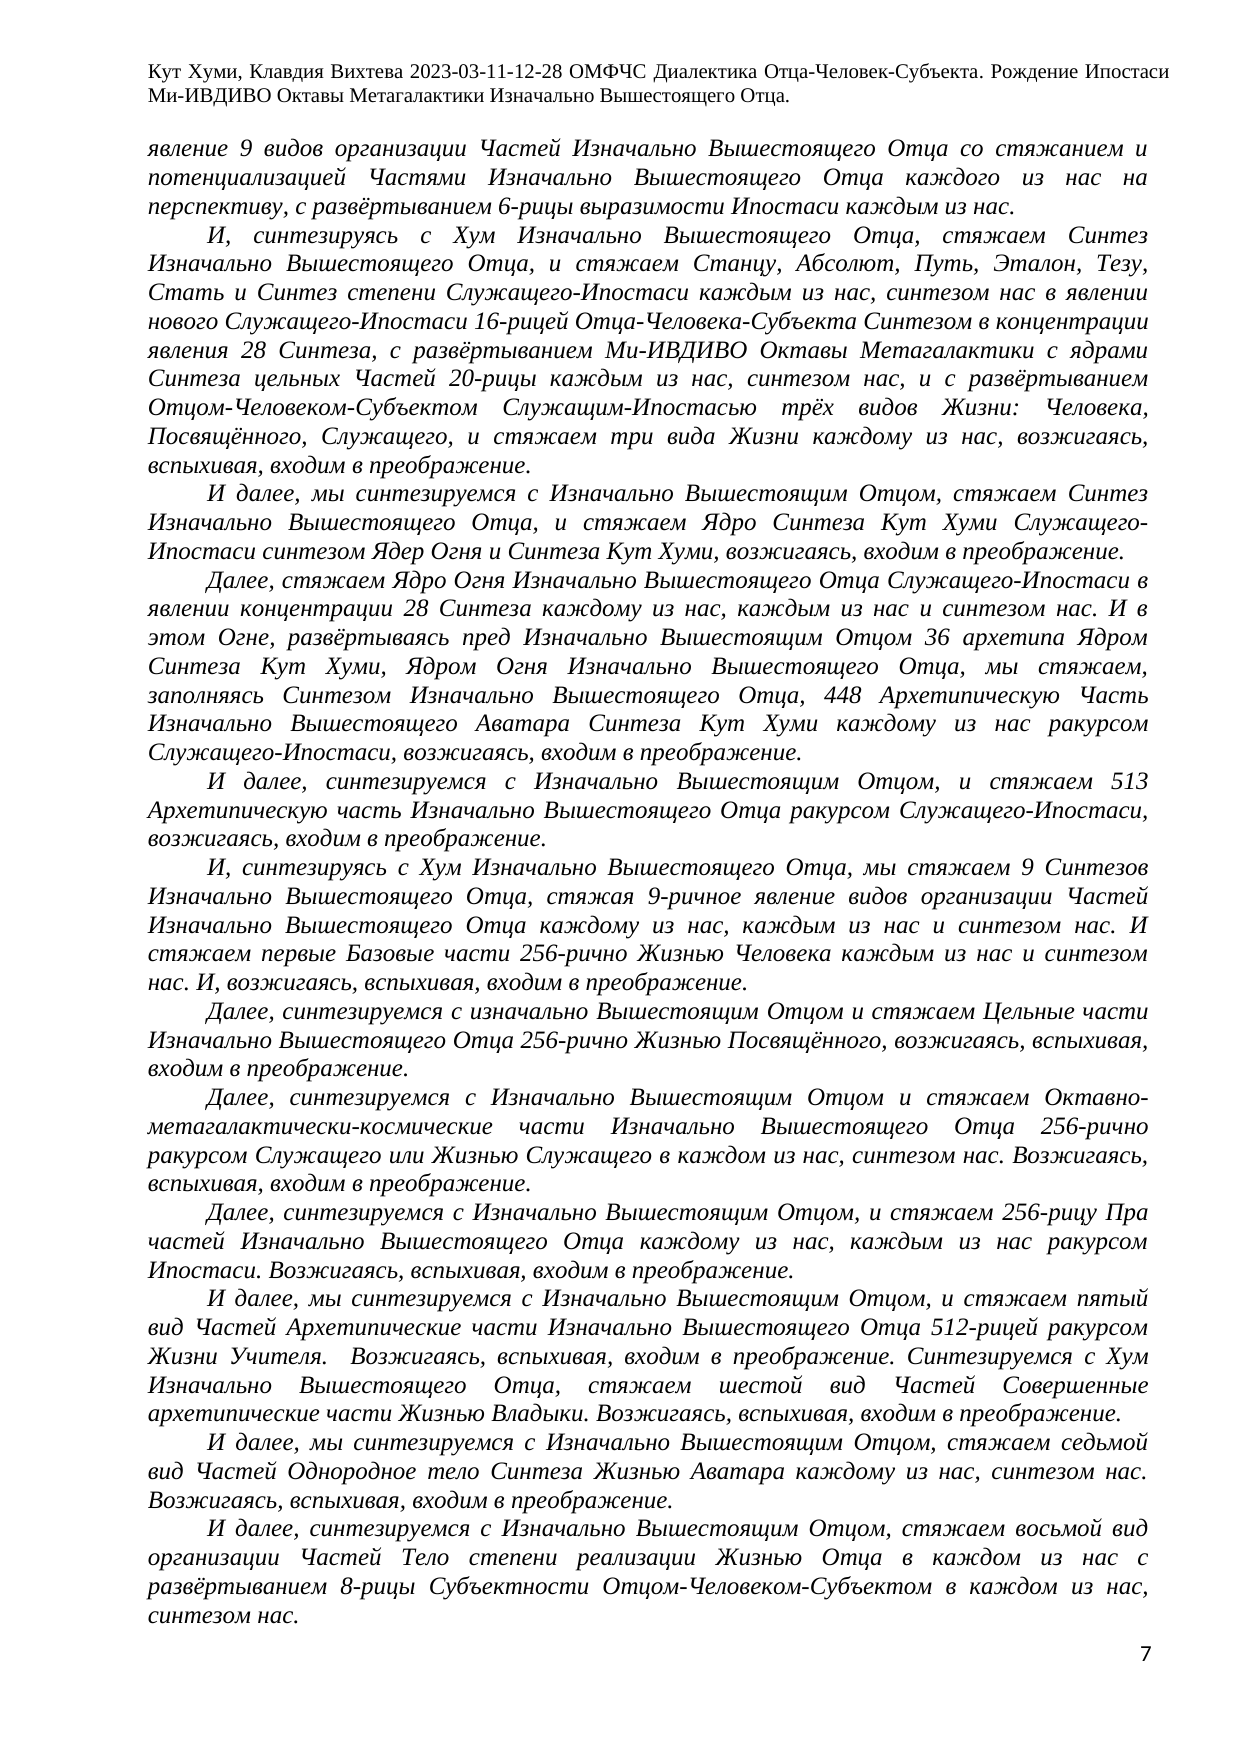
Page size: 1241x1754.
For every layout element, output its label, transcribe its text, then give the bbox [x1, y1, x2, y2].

text И, синтезируясь с Хум Изначально Вышестоящего Отца, мы стяжаем 9 Синтезов Изначально Вышестоящего Отца, стяжая 9-ричное явление видов организации Частей Изначально Вышестоящего Отца каждому из нас, каждым из нас и синтезом нас. И стяжаем первые Базовые части 256-рично Жизнью Человека каждым из нас и синтезом нас. И, возжигаясь, вспыхивая, входим в преображение. [148, 852, 1152, 996]
text Далее, синтезируемся с изначально Вышестоящим Отцом и стяжаем Цельные части Изначально Вышестоящего Отца 256-рично Жизнью Посвящённого, возжигаясь, вспыхивая, входим в преображение. [148, 996, 1152, 1082]
text Далее, синтезируемся с Изначально Вышестоящим Отцом, и стяжаем 256-рицу Пра частей Изначально Вышестоящего Отца каждому из нас, каждым из нас ракурсом Ипостаси. Возжигаясь, вспыхивая, входим в преображение. [148, 1197, 1152, 1283]
text И далее, синтезируемся с Изначально Вышестоящим Отцом, и стяжаем 513 Архетипическую часть Изначально Вышестоящего Отца ракурсом Служащего-Ипостаси, возжигаясь, входим в преображение. [148, 766, 1152, 852]
text И далее, мы синтезируемся с Изначально Вышестоящим Отцом, стяжаем седьмой вид Частей Однородное тело Синтеза Жизнью Аватара каждому из нас, синтезом нас. Возжигаясь, вспыхивая, входим в преображение. [148, 1427, 1152, 1513]
text И далее, мы синтезируемся с Изначально Вышестоящим Отцом, и стяжаем пятый вид Частей Архетипические части Изначально Вышестоящего Отца 512-рицей ракурсом Жизни Учителя. Возжигаясь, вспыхивая, входим в преображение. Синтезируемся с Хум Изначально Вышестоящего Отца, стяжаем шестой вид Частей Совершенные архетипические части Жизнью Владыки. Возжигаясь, вспыхивая, входим в преображение. [148, 1283, 1152, 1427]
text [148, 133, 1152, 220]
text Далее, синтезируемся с Изначально Вышестоящим Отцом и стяжаем Октавно-метагалактически-космические части Изначально Вышестоящего Отца 256-рично ракурсом Служащего или Жизнью Служащего в каждом из нас, синтезом нас. Возжигаясь, вспыхивая, входим в преображение. [148, 1082, 1152, 1197]
text Далее, стяжаем Ядро Огня Изначально Вышестоящего Отца Служащего-Ипостаси в явлении концентрации 28 Синтеза каждому из нас, каждым из нас и синтезом нас. И в этом Огне, развёртываясь пред Изначально Вышестоящим Отцом 36 архетипа Ядром Синтеза Кут Хуми, Ядром Огня Изначально Вышестоящего Отца, мы стяжаем, заполняясь Синтезом Изначально Вышестоящего Отца, 448 Архетипическую Часть Изначально Вышестоящего Аватара Синтеза Кут Хуми каждому из нас ракурсом Служащего-Ипостаси, возжигаясь, входим в преображение. [148, 565, 1152, 766]
text И далее, синтезируемся с Изначально Вышестоящим Отцом, стяжаем восьмой вид организации Частей Тело степени реализации Жизнью Отца в каждом из нас с развёртыванием 8-рицы Субъектности Отцом-Человеком-Субъектом в каждом из нас, синтезом нас. [148, 1513, 1152, 1628]
text И далее, мы синтезируемся с Изначально Вышестоящим Отцом, стяжаем Синтез Изначально Вышестоящего Отца, и стяжаем Ядро Синтеза Кут Хуми Служащего-Ипостаси синтезом Ядер Огня и Синтеза Кут Хуми, возжигаясь, входим в преображение. [148, 478, 1152, 565]
text И, синтезируясь с Хум Изначально Вышестоящего Отца, стяжаем Синтез Изначально Вышестоящего Отца, и стяжаем Станцу, Абсолют, Путь, Эталон, Тезу, Стать и Синтез степени Служащего-Ипостаси каждым из нас, синтезом нас в явлении нового Служащего-Ипостаси 16-рицей Отца-Человека-Субъекта Синтезом в концентрации явления 28 Синтеза, с развёртыванием Ми-ИВДИВО Октавы Метагалактики с ядрами Синтеза цельных Частей 20-рицы каждым из нас, синтезом нас, и с развёртыванием Отцом-Человеком-Субъектом Служащим-Ипостасью трёх видов Жизни: Человека, Посвящённого, Служащего, и стяжаем три вида Жизни каждому из нас, возжигаясь, вспыхивая, входим в преображение. [148, 220, 1152, 478]
